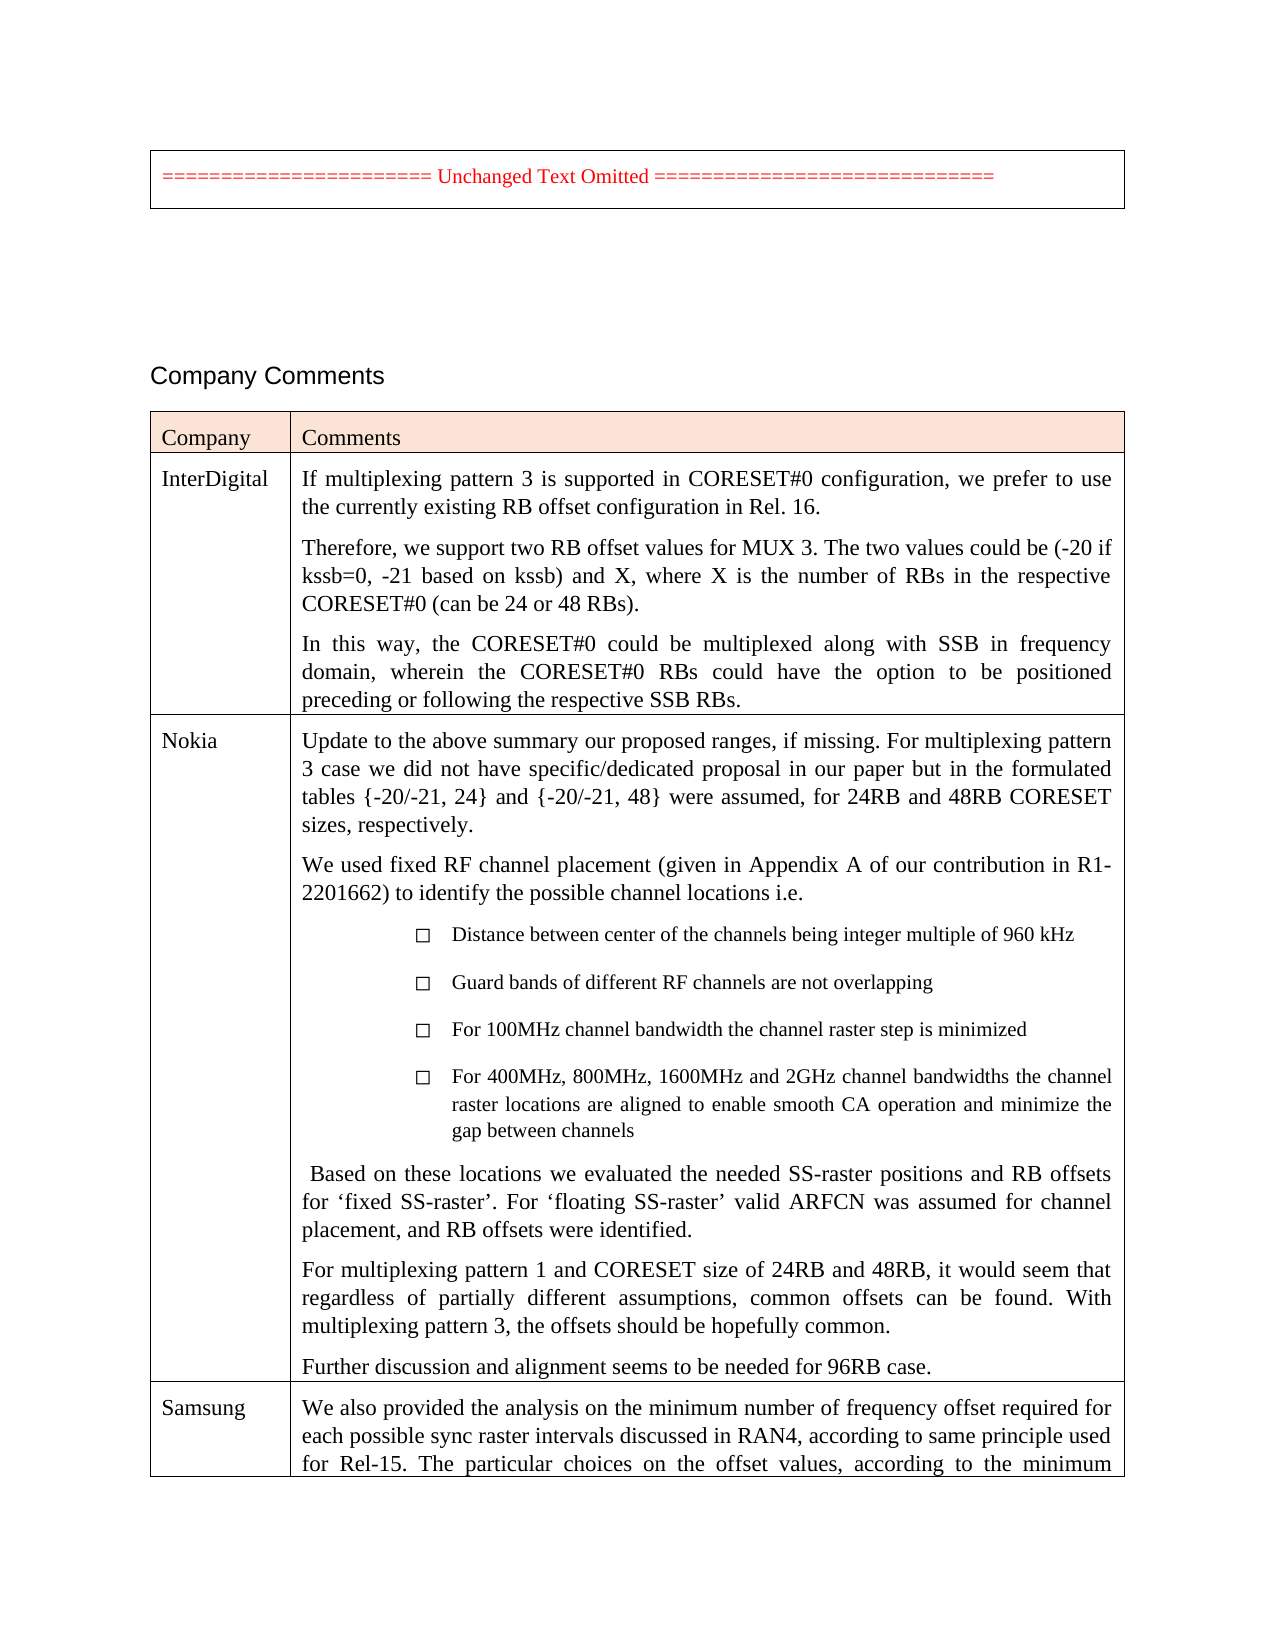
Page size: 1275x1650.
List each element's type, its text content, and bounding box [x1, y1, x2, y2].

table_cell Nokia [151, 715, 290, 1381]
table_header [151, 151, 1124, 208]
subtitle Company Comments [150, 361, 1125, 390]
table_cell InterDigital [151, 453, 290, 713]
table_header Comments [291, 412, 1124, 452]
table_cell Update to the above summary our proposed ranges, if missing. For multiplexing pattern 3 case we did not have specific/dedicated proposal in our paper but in the formulated tables {-20/-21, 24} and {-20/-21, 48} were assumed, for 24RB and 48RB CORESET sizes, respectively. We used fixed RF channel placement (given in Appendix A of our contribution in R1-2201662) to identify the possible channel locations i.e. Distance between center of the channels being integer multiple of 960 kHz Guard bands of different RF channels are not overlapping For 100MHz channel bandwidth the channel raster step is minimized For 400MHz, 800MHz, 1600MHz and 2GHz channel bandwidths the channel raster locations are aligned to enable smooth CA operation and minimize the gap between channels Based on these locations we evaluated the needed SS-raster positions and RB offsets for ‘fixed SS-raster’. For ‘floating SS-raster’ valid ARFCN was assumed for channel placement, and RB offsets were identified. For multiplexing pattern 1 and CORESET size of 24RB and 48RB, it would seem that regardless of partially different assumptions, common offsets can be found. With multiplexing pattern 3, the offsets should be hopefully common. Further discussion and alignment seems to be needed for 96RB case. [291, 715, 1124, 1381]
table_cell Samsung [151, 1382, 290, 1476]
table_cell If multiplexing pattern 3 is supported in CORESET#0 configuration, we prefer to use the currently existing RB offset configuration in Rel. 16. Therefore, we support two RB offset values for MUX 3. The two values could be (-20 if kssb=0, -21 based on kssb) and X, where X is the number of RBs in the respective CORESET#0 (can be 24 or 48 RBs). In this way, the CORESET#0 could be multiplexed along with SSB in frequency domain, wherein the CORESET#0 RBs could have the option to be positioned preceding or following the respective SSB RBs. [291, 453, 1124, 713]
table_header Company [151, 412, 290, 452]
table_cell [291, 1382, 1124, 1476]
